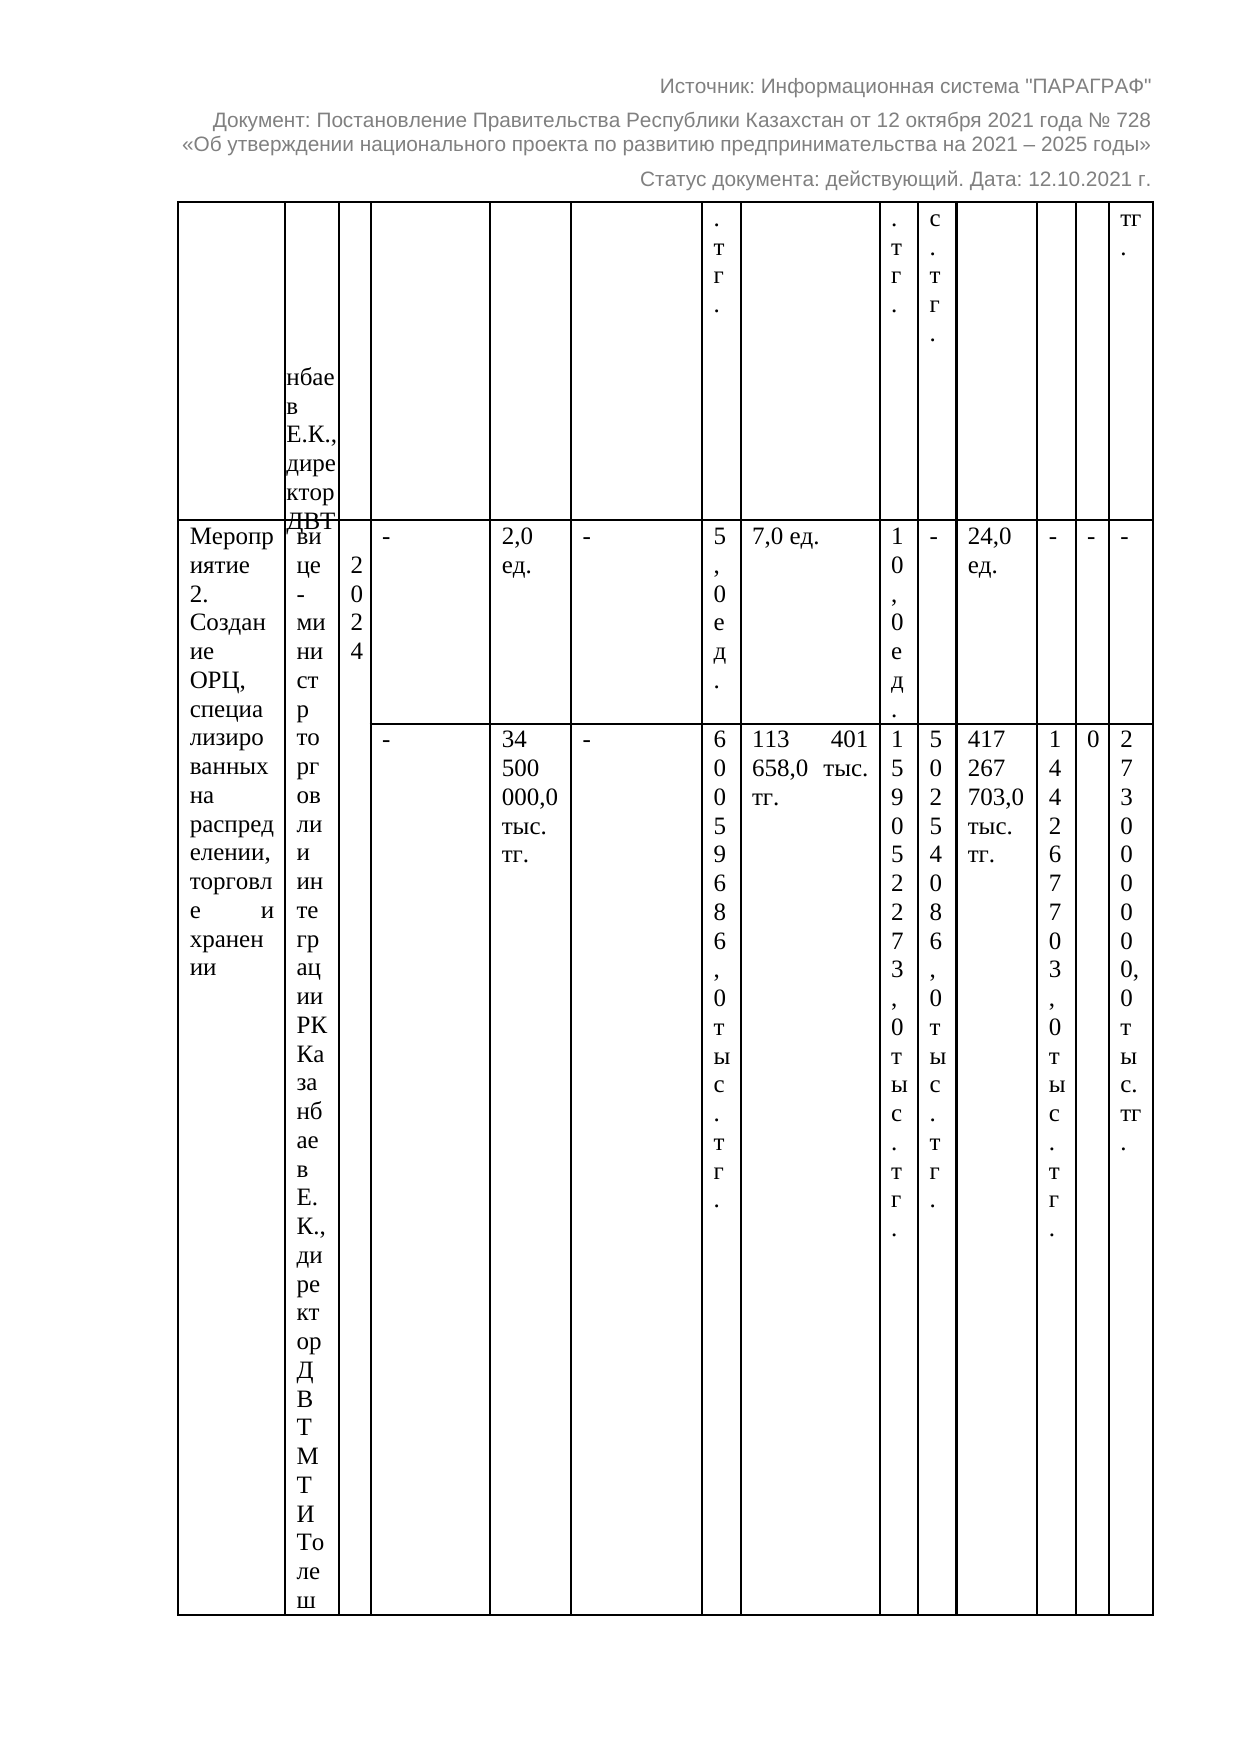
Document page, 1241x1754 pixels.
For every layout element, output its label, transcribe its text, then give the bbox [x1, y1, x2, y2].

table_cell 2,0 ед. [491, 521, 570, 722]
table_cell 2024 [340, 521, 370, 1614]
table_cell вице-министр торговли и интеграции РК Казанбаев Е.К., директор ДВТ МТИ Толешов М.Б. [286, 521, 338, 1614]
table_cell 0 [1077, 725, 1108, 1614]
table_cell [881, 725, 917, 1614]
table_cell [703, 725, 740, 1614]
table_cell 10,0 ед. [881, 521, 917, 722]
table_cell 7,0 ед. [742, 521, 879, 722]
table_cell - [372, 203, 489, 519]
table_cell 0 [1077, 203, 1108, 519]
table_cell - [1077, 521, 1108, 722]
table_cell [1038, 725, 1075, 1614]
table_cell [958, 725, 1036, 1614]
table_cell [919, 725, 955, 1614]
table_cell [1110, 203, 1152, 519]
table_cell - [572, 521, 701, 722]
table_cell 0 [1038, 203, 1075, 519]
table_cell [881, 203, 917, 519]
table_cell Мероприятие 2. Создание ОРЦ, специализированных на распределении, торговле и хранении [179, 521, 284, 1614]
table_cell 5,0 ед. [703, 521, 740, 722]
table_cell - [572, 725, 701, 1614]
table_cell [491, 203, 570, 519]
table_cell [491, 725, 570, 1614]
table_cell - [372, 725, 489, 1614]
table_cell - [919, 521, 955, 722]
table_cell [958, 203, 1036, 519]
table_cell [1110, 725, 1152, 1614]
table_cell - [1110, 521, 1152, 722]
table_cell - [372, 521, 489, 722]
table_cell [703, 203, 740, 519]
table_cell 24,0 ед. [958, 521, 1036, 722]
table_cell - [572, 203, 701, 519]
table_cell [742, 203, 879, 519]
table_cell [919, 203, 955, 519]
table_cell - [1038, 521, 1075, 722]
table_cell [742, 725, 879, 1614]
